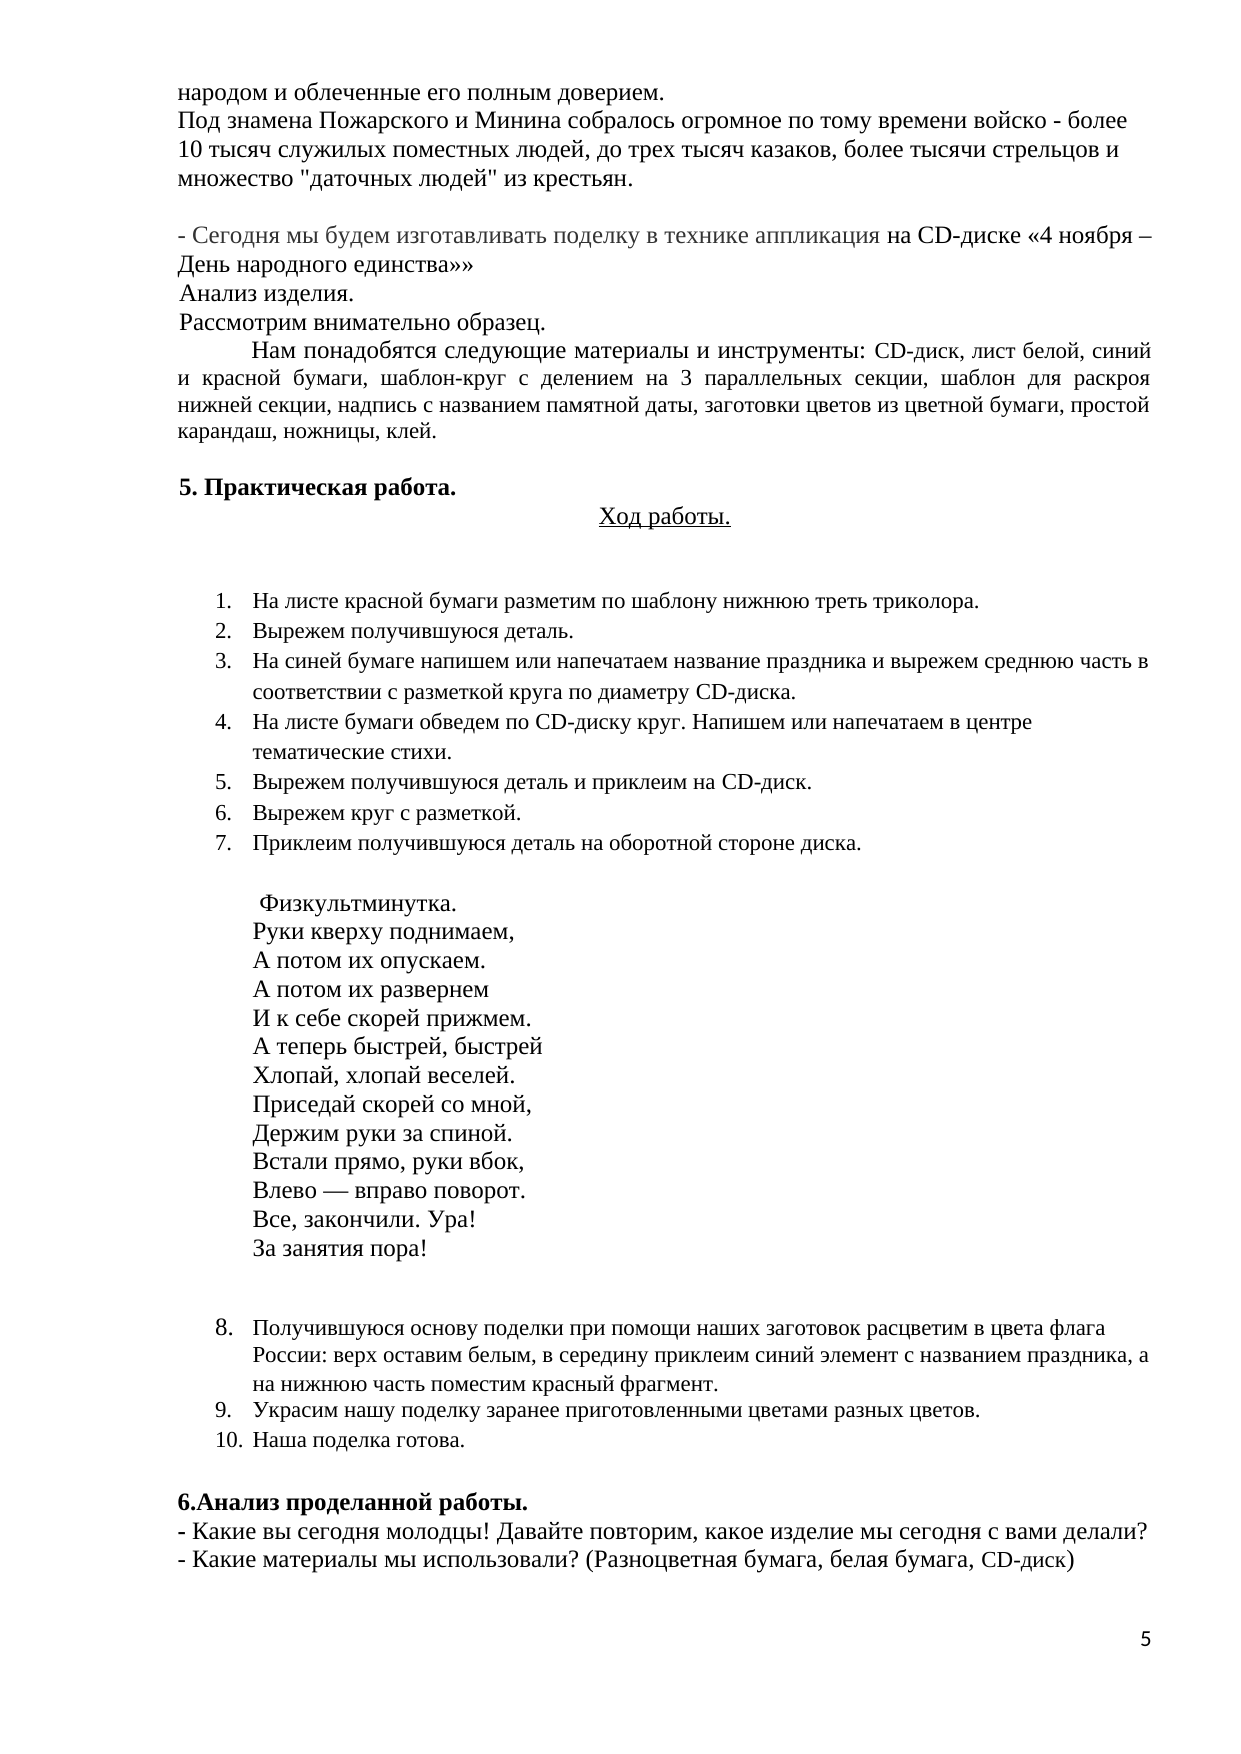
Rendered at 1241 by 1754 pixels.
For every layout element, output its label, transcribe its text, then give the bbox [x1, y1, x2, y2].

list Вырежем получившуюся деталь и приклеим на CD-диск. [215, 768, 1152, 795]
text Все, закончили. Ура! [252, 1204, 1152, 1233]
text Влево — вправо поворот. [252, 1175, 1152, 1204]
list Украсим нашу поделку заранее приготовленными цветами разных цветов. [215, 1396, 1152, 1423]
text Приседай скорей со мной, [252, 1089, 1152, 1118]
text 6.Анализ проделанной работы. [177, 1487, 1152, 1516]
list Получившуюся основу поделки при помощи наших заготовок расцветим в цвета флага России: верх оставим белым, в середину приклеим синий элемент с названием праздника, а на нижнюю часть поместим красный фрагмент. [215, 1312, 1152, 1396]
list Вырежем круг с разметкой. [215, 798, 1152, 825]
list Приклеим получившуюся деталь на оборотной стороне диска. [215, 829, 1152, 855]
text 5. Практическая работа. [179, 472, 1152, 501]
text - Сегодня мы будем изготавливать поделку в технике аппликация на CD-диске «4 ноября – День народного единства»» [177, 221, 1152, 278]
text За занятия пора! [252, 1233, 1152, 1261]
text Ход работы. [177, 501, 1152, 529]
text Рассмотрим внимательно образец. [179, 307, 1152, 336]
list На синей бумаге напишем или напечатаем название праздника и вырежем среднюю часть в соответствии с разметкой круга по диаметру CD-диска. [215, 647, 1152, 704]
text Нам понадобятся следующие материалы и инструменты: CD-диск, лист белой, синий и красной бумаги, шаблон-круг с делением на 3 параллельных секции, шаблон для раскроя нижней секции, надпись с названием памятной даты, заготовки цветов из цветной бумаги, простой карандаш, ножницы, клей. [177, 336, 1152, 443]
text Анализ изделия. [179, 278, 1152, 307]
list Наша поделка готова. [215, 1427, 1152, 1453]
text И к себе скорей прижмем. [252, 1003, 1152, 1031]
list Вырежем получившуюся деталь. [215, 617, 1152, 644]
list Физкультминутка. [259, 888, 1152, 916]
text - Какие вы сегодня молодцы! Давайте повторим, какое изделие мы сегодня с вами делали? [177, 1516, 1152, 1544]
text - Какие материалы мы использовали? (Разноцветная бумага, белая бумага, CD-диск) [177, 1544, 1152, 1573]
text А потом их опускаем. [252, 945, 1152, 974]
list На листе бумаги обведем по CD-диску круг. Напишем или напечатаем в центре тематические стихи. [215, 708, 1152, 764]
text Держим руки за спиной. [252, 1118, 1152, 1146]
list На листе красной бумаги разметим по шаблону нижнюю треть триколора. [215, 587, 1152, 613]
text Руки кверху поднимаем, [252, 916, 1152, 945]
text А потом их развернем [252, 974, 1152, 1003]
text А теперь быстрей, быстрей [252, 1031, 1152, 1060]
text Встали прямо, руки вбок, [252, 1146, 1152, 1175]
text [177, 77, 1152, 192]
text Хлопай, хлопай веселей. [252, 1060, 1152, 1089]
